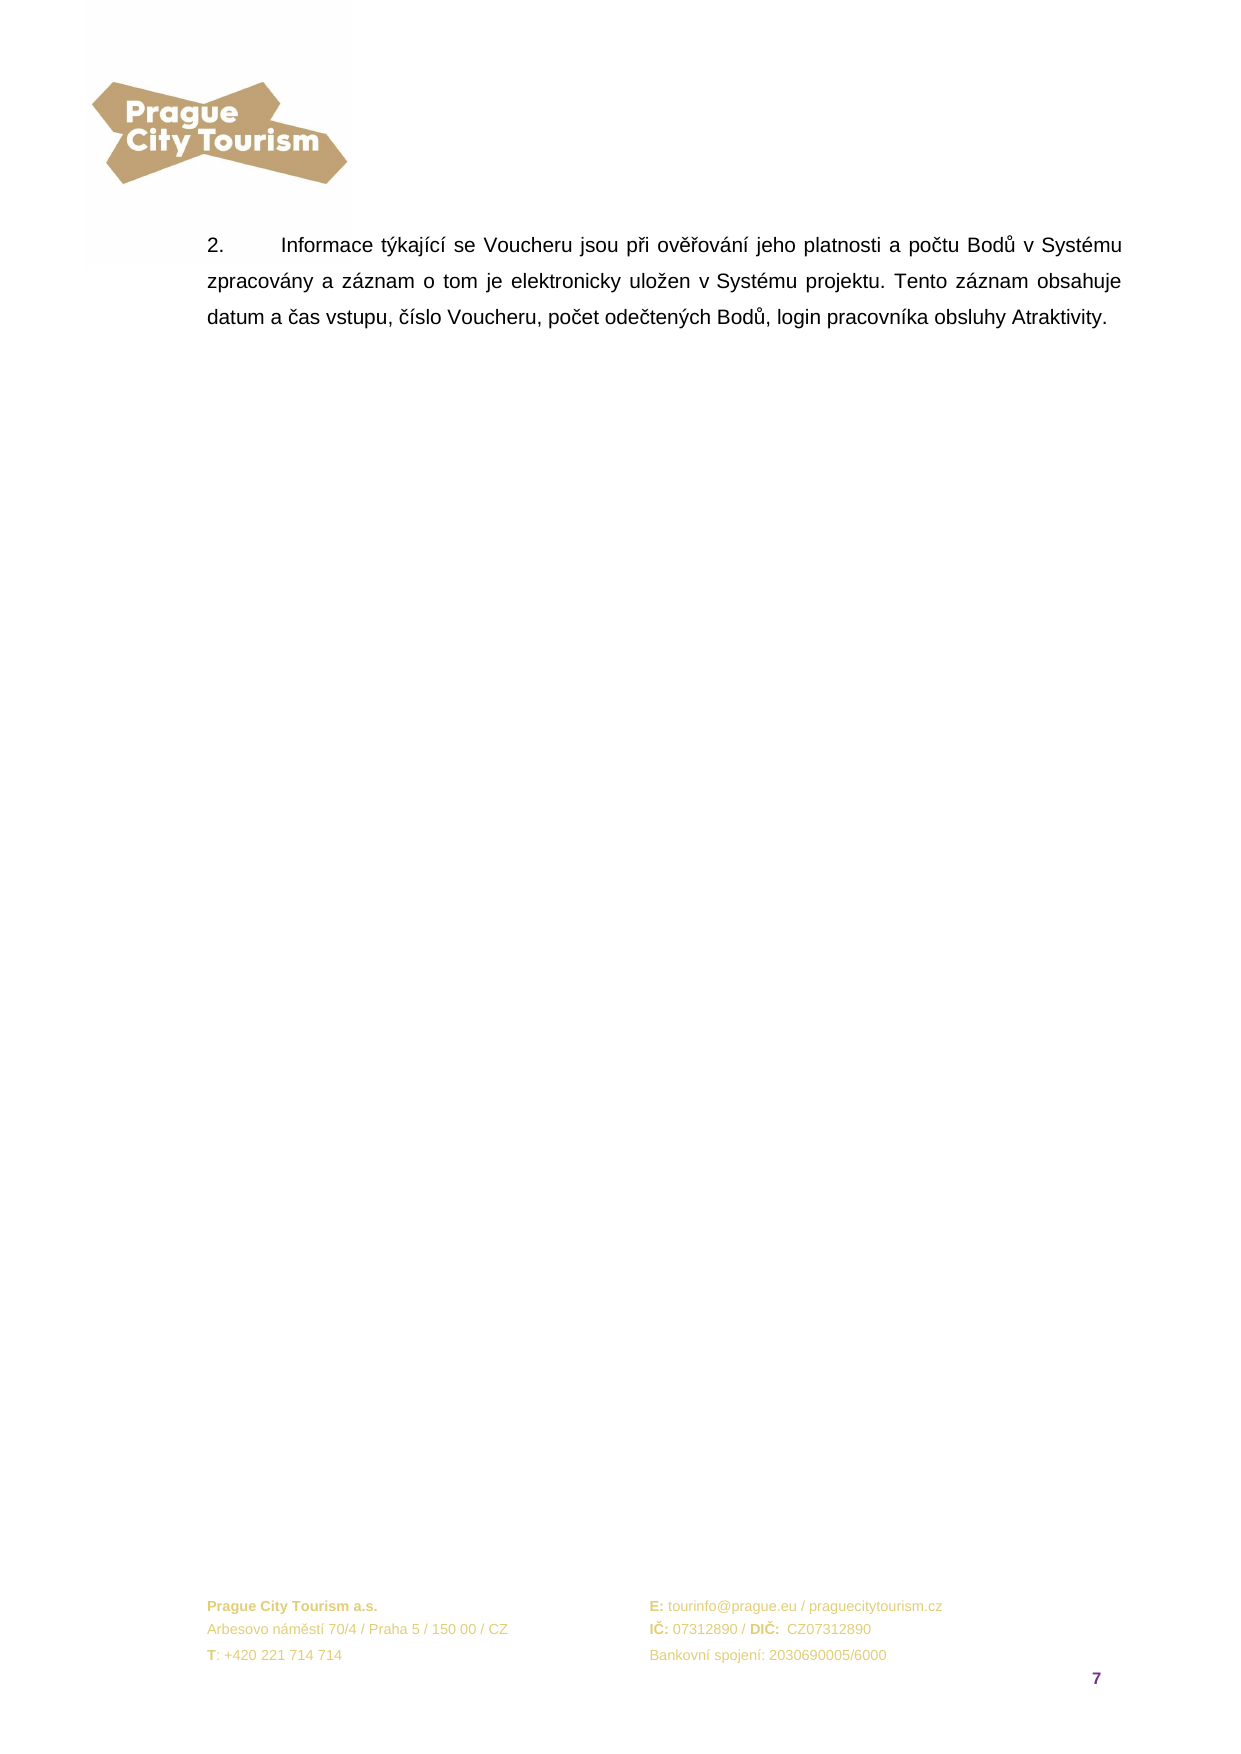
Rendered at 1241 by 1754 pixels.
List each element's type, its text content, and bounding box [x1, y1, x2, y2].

text 2. Informace týkající se Voucheru jsou při ověřování jeho platnosti a počtu Bodů v Systému zpracovány a záznam o tom je elektronicky uložen v Systému projektu. Tento záznam obsahuje datum a čas vstupu, číslo Voucheru, počet odečtených Bodů, login pracovníka obsluhy Atraktivity. [207, 233, 1122, 329]
picture [83, 0, 354, 270]
